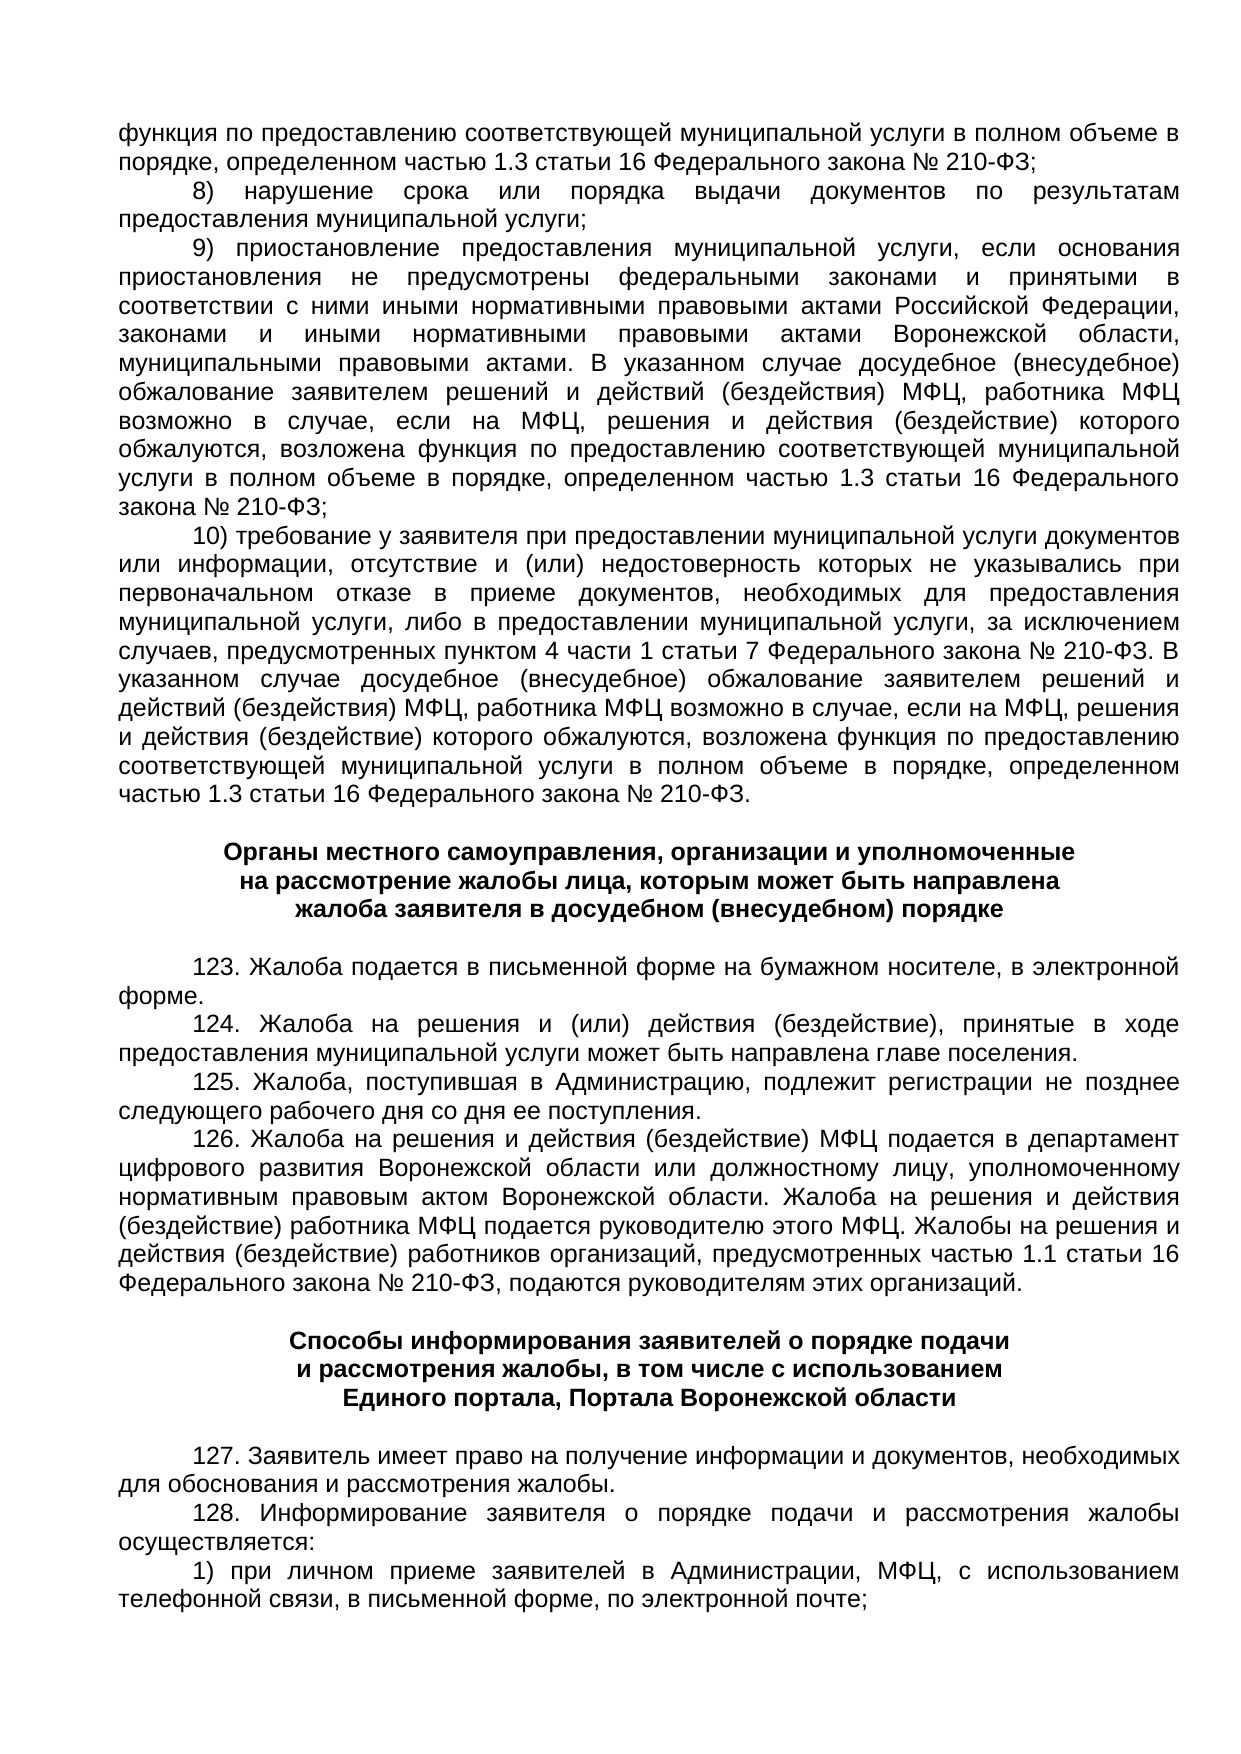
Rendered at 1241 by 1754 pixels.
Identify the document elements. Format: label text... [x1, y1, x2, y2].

text Способы информирования заявителей о порядке подачи [118, 1326, 1181, 1354]
text 124. Жалоба на решения и (или) действия (бездействие), принятые в ходе предоставления муниципальной услуги может быть направлена главе поселения. [118, 1009, 1181, 1067]
text 1) при личном приеме заявителей в Администрации, МФЦ, с использованием телефонной связи, в письменной форме, по электронной почте; [118, 1556, 1181, 1613]
text на рассмотрение жалобы лица, которым может быть направлена [118, 866, 1181, 894]
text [118, 118, 1181, 176]
text Органы местного самоуправления, организации и уполномоченные [118, 837, 1181, 866]
text 126. Жалоба на решения и действия (бездействие) МФЦ подается в департамент цифрового развития Воронежской области или должностному лицу, уполномоченному нормативным правовым актом Воронежской области. Жалоба на решения и действия (бездействие) работника МФЦ подается руководителю этого МФЦ. Жалобы на решения и действия (бездействие) работников организаций, предусмотренных частью 1.1 статьи 16 Федерального закона № 210-ФЗ, подаются руководителям этих организаций. [118, 1124, 1181, 1297]
text и рассмотрения жалобы, в том числе с использованием [118, 1354, 1181, 1383]
text 128. Информирование заявителя о порядке подачи и рассмотрения жалобы осуществляется: [118, 1498, 1181, 1556]
text 10) требование у заявителя при предоставлении муниципальной услуги документов или информации, отсутствие и (или) недостоверность которых не указывались при первоначальном отказе в приеме документов, необходимых для предоставления муниципальной услуги, либо в предоставлении муниципальной услуги, за исключением случаев, предусмотренных пунктом 4 части 1 статьи 7 Федерального закона № 210-ФЗ. В указанном случае досудебное (внесудебное) обжалование заявителем решений и действий (бездействия) МФЦ, работника МФЦ возможно в случае, если на МФЦ, решения и действия (бездействие) которого обжалуются, возложена функция по предоставлению соответствующей муниципальной услуги в полном объеме в порядке, определенном частью 1.3 статьи 16 Федерального закона № 210-ФЗ. [118, 521, 1181, 808]
text жалоба заявителя в досудебном (внесудебном) порядке [118, 894, 1181, 923]
text 8) нарушение срока или порядка выдачи документов по результатам предоставления муниципальной услуги; [118, 176, 1181, 233]
text 127. Заявитель имеет право на получение информации и документов, необходимых для обоснования и рассмотрения жалобы. [118, 1441, 1181, 1498]
text 123. Жалоба подается в письменной форме на бумажном носителе, в электронной форме. [118, 952, 1181, 1009]
text 9) приостановление предоставления муниципальной услуги, если основания приостановления не предусмотрены федеральными законами и принятыми в соответствии с ними иными нормативными правовыми актами Российской Федерации, законами и иными нормативными правовыми актами Воронежской области, муниципальными правовыми актами. В указанном случае досудебное (внесудебное) обжалование заявителем решений и действий (бездействия) МФЦ, работника МФЦ возможно в случае, если на МФЦ, решения и действия (бездействие) которого обжалуются, возложена функция по предоставлению соответствующей муниципальной услуги в полном объеме в порядке, определенном частью 1.3 статьи 16 Федерального закона № 210-ФЗ; [118, 233, 1181, 521]
text Единого портала, Портала Воронежской области [118, 1383, 1181, 1412]
text 125. Жалоба, поступившая в Администрацию, подлежит регистрации не позднее следующего рабочего дня со дня ее поступления. [118, 1067, 1181, 1124]
